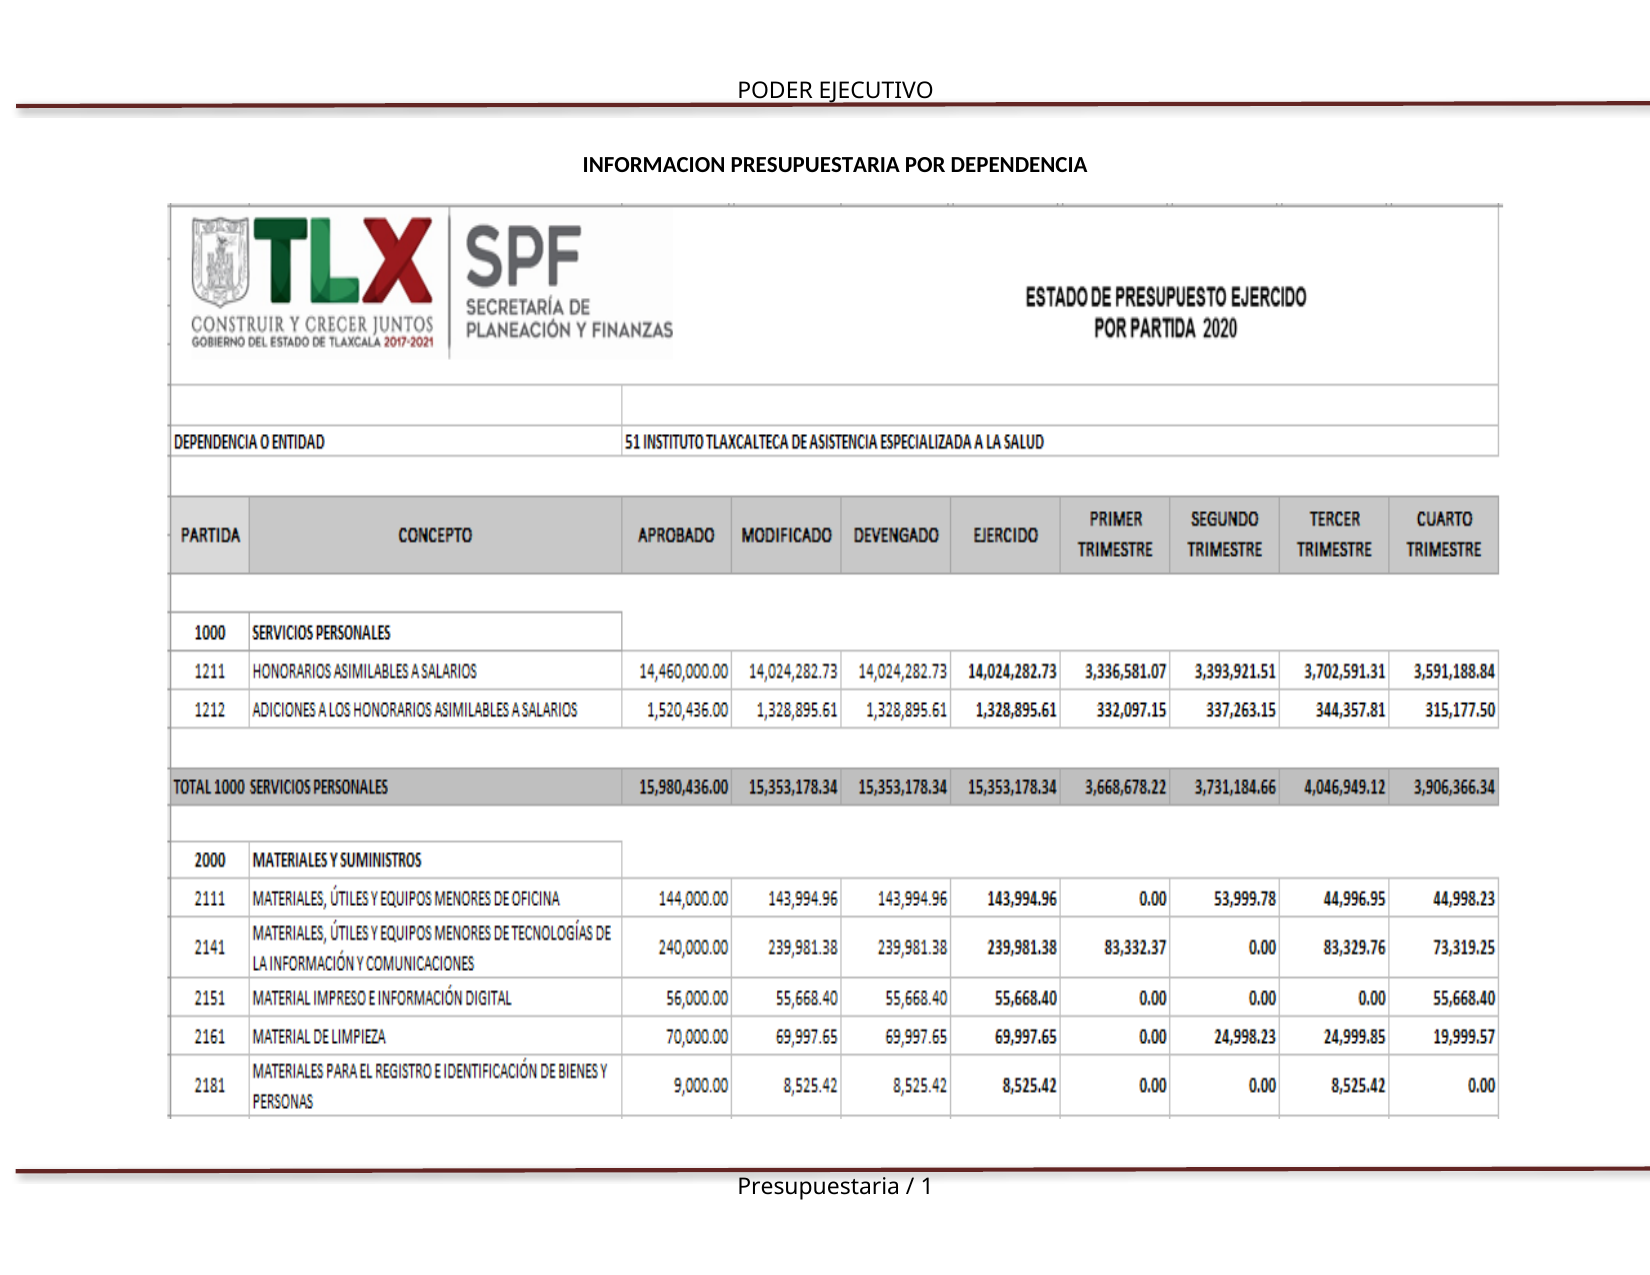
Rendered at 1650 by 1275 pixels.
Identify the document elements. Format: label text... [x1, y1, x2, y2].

picture [167, 203, 1504, 1119]
text INFORMACION PRESUPUESTARIA POR DEPENDENCIA [133, 150, 1537, 178]
